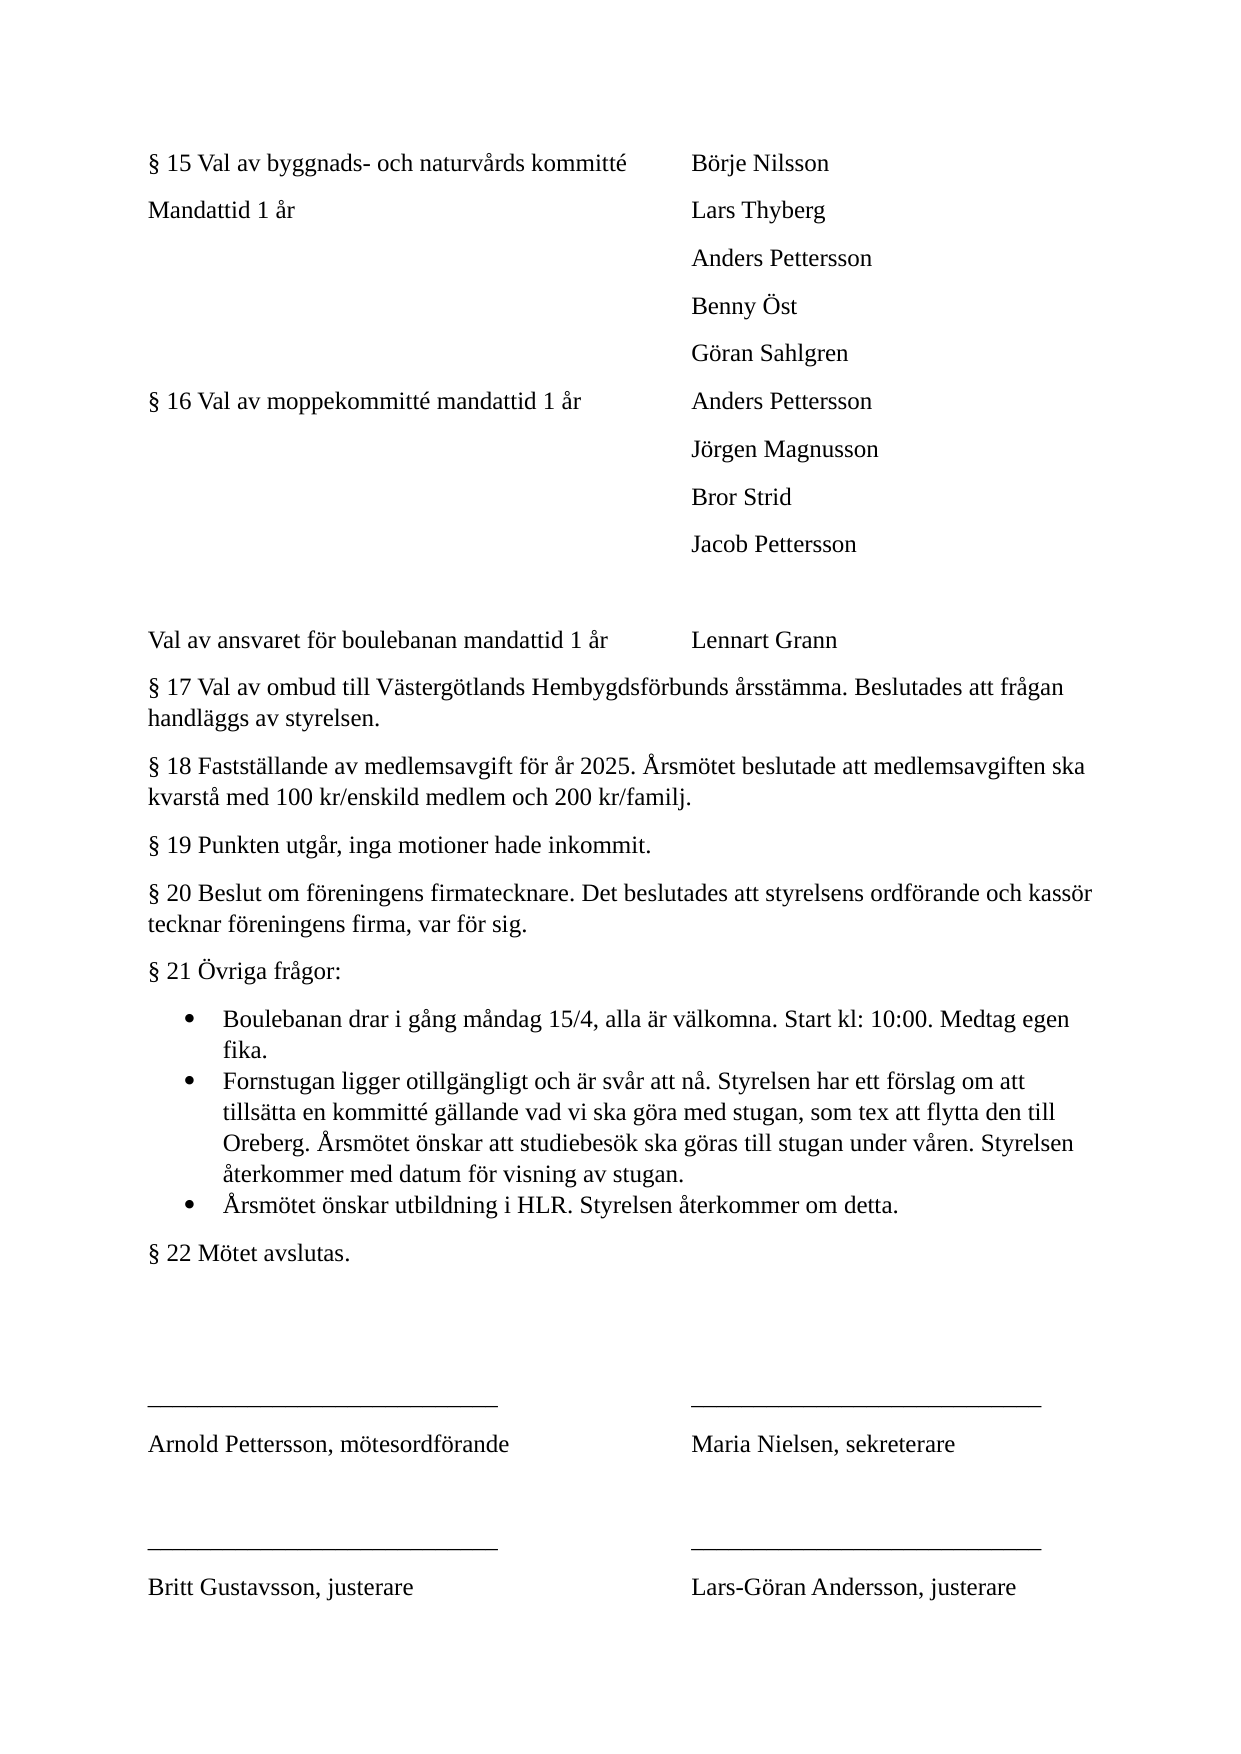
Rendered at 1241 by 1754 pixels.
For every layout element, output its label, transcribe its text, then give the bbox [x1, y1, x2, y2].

text ____________________________ ____________________________ [148, 1381, 1093, 1410]
text § 15 Val av byggnads- och naturvårds kommitté Börje Nilsson [148, 148, 1093, 176]
text Britt Gustavsson, justerare Lars-Göran Andersson, justerare [148, 1572, 1093, 1601]
list Årsmötet önskar utbildning i HLR. Styrelsen återkommer om detta. [185, 1190, 1093, 1219]
text Bror Strid [555, 482, 1093, 510]
text § 19 Punkten utgår, inga motioner hade inkommit. [148, 830, 1093, 859]
text § 18 Fastställande av medlemsavgift för år 2025. Årsmötet beslutade att medlemsavgiften ska kvarstå med 100 kr/enskild medlem och 200 kr/familj. [148, 751, 1093, 811]
text Val av ansvaret för boulebanan mandattid 1 år Lennart Grann [148, 625, 1093, 653]
text Jörgen Magnusson [555, 434, 1093, 463]
text Göran Sahlgren [555, 338, 1093, 367]
list Boulebanan drar i gång måndag 15/4, alla är välkomna. Start kl: 10:00. Medtag egen fika. [185, 1004, 1093, 1064]
text § 17 Val av ombud till Västergötlands Hembygdsförbunds årsstämma. Beslutades att frågan handläggs av styrelsen. [148, 672, 1093, 732]
text § 20 Beslut om föreningens firmatecknare. Det beslutades att styrelsens ordförande och kassör tecknar föreningens firma, var för sig. [148, 878, 1093, 937]
text Anders Pettersson [555, 243, 1093, 272]
list Fornstugan ligger otillgängligt och är svår att nå. Styrelsen har ett förslag om att tillsätta en kommitté gällande vad vi ska göra med stugan, som tex att flytta den till Oreberg. Årsmötet önskar att studiebesök ska göras till stugan under våren. Styrelsen återkommer med datum för visning av stugan. [185, 1066, 1093, 1188]
text Mandattid 1 år Lars Thyberg [148, 195, 1093, 224]
text ____________________________ ____________________________ [148, 1524, 1093, 1553]
text § 21 Övriga frågor: [148, 956, 1093, 985]
text Jacob Pettersson [555, 529, 1093, 558]
text § 22 Mötet avslutas. [148, 1238, 1093, 1267]
text § 16 Val av moppekommitté mandattid 1 år Anders Pettersson [148, 386, 1093, 415]
text Benny Öst [555, 291, 1093, 319]
text Arnold Pettersson, mötesordförande Maria Nielsen, sekreterare [148, 1429, 1093, 1458]
